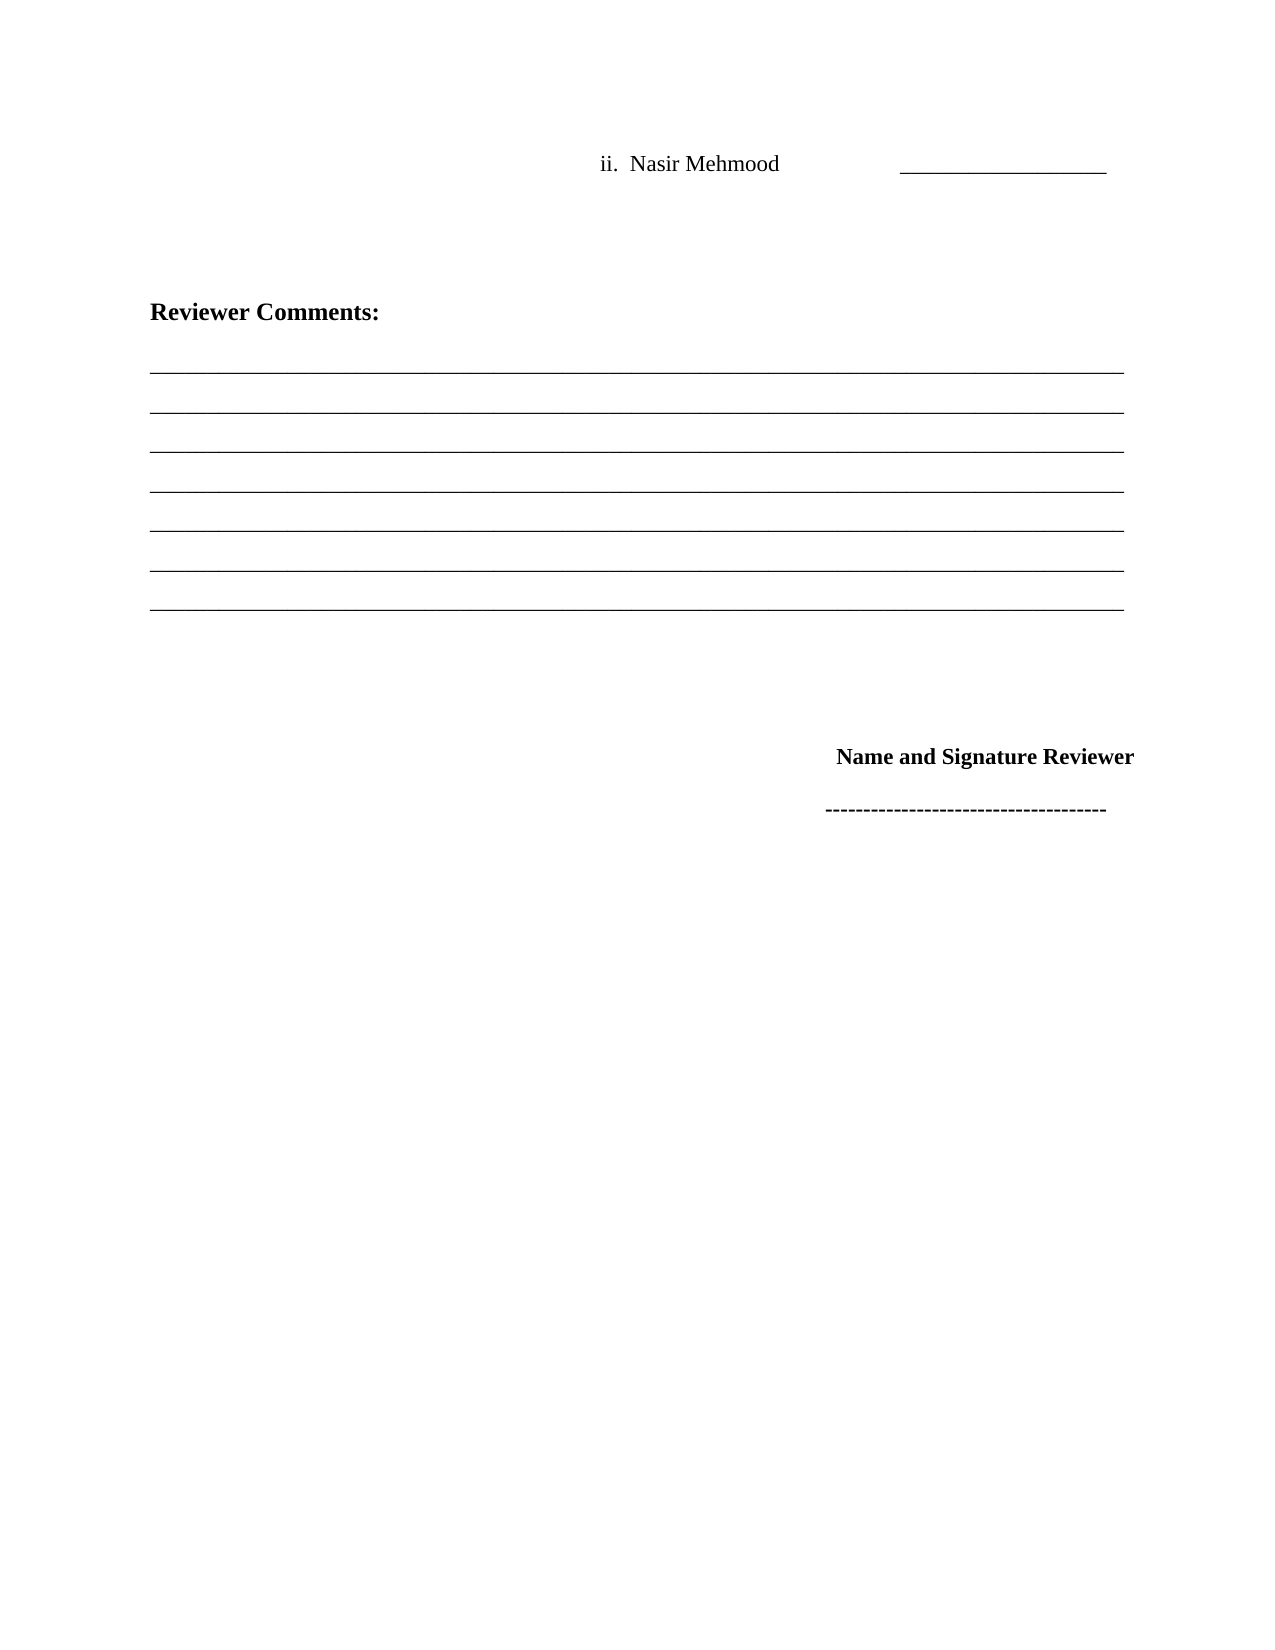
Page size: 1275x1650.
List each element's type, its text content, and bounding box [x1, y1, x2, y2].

text ii. Nasir Mehmood __________________ [150, 150, 1134, 176]
text ___________________________________________________________________________________________________________________________________________________________________________________________________________________________________________________________________________________________________________________________________________________________________________________________________________________________________________________________________________________________________________________________________________________________________________________________________________________ [150, 350, 1134, 614]
text ------------------------------------- [150, 795, 1134, 822]
text Name and Signature Reviewer [150, 743, 1134, 769]
text Reviewer Comments: [150, 297, 1134, 325]
